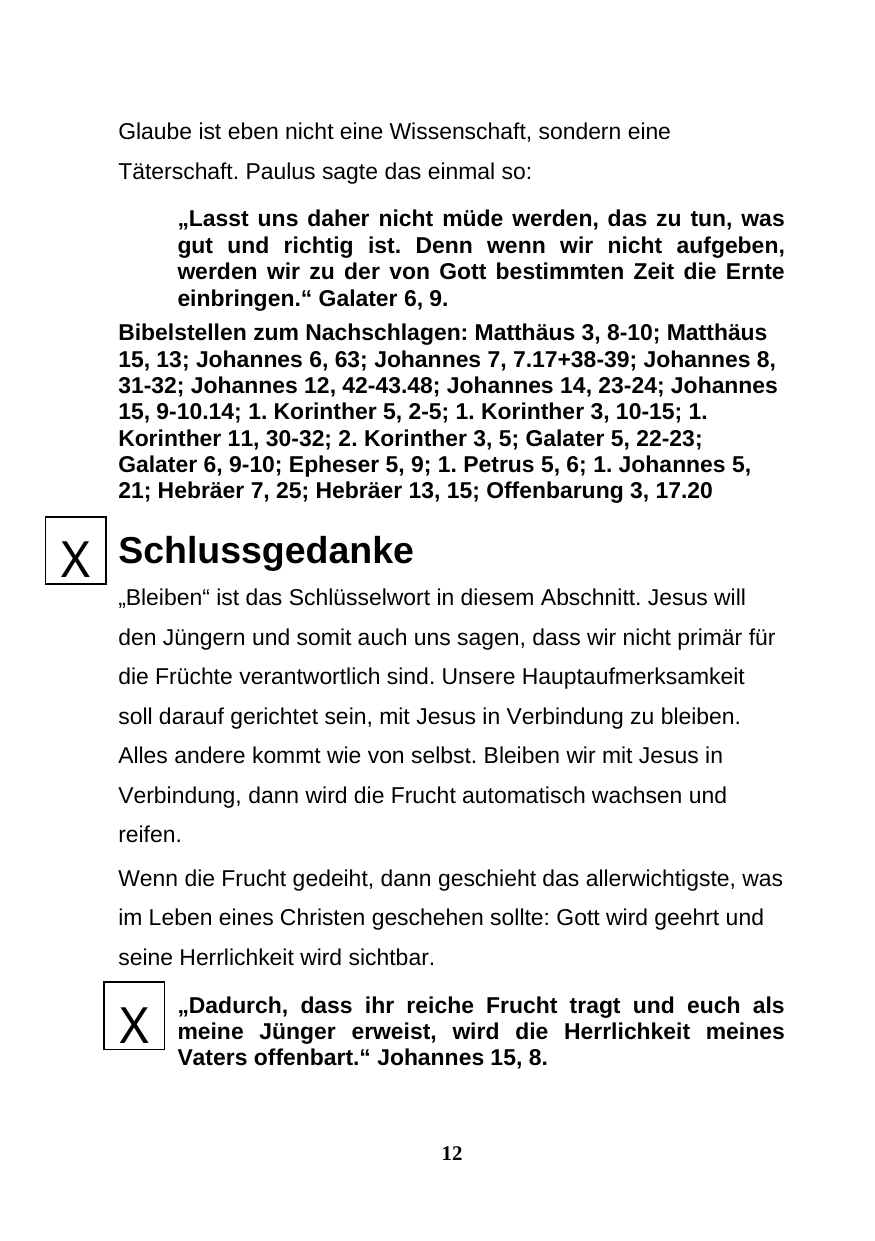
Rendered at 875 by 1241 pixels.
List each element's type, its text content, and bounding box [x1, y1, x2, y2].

text „Lasst uns daher nicht müde werden, das zu tun, was gut und richtig ist. Denn wenn wir nicht aufgeben, werden wir zu der von Gott bestimmten Zeit die Ernte einbringen.“ Galater 6, 9. [177, 205, 785, 311]
list „Bleiben“ ist das Schlüsselwort in diesem Abschnitt. Jesus will den Jüngern und somit auch uns sagen, dass wir nicht primär für die Früchte verantwortlich sind. Unsere Hauptaufmerksamkeit soll darauf gerichtet sein, mit Jesus in Verbindung zu bleiben. Alles andere kommt wie von selbst. Bleiben wir mit Jesus in Verbindung, dann wird die Frucht automatisch wachsen und reifen. [118, 584, 785, 847]
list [118, 118, 785, 184]
list Wenn die Frucht gedeiht, dann geschieht das allerwichtigste, was im Leben eines Christen geschehen sollte: Gott wird geehrt und seine Herrlichkeit wird sichtbar. [118, 865, 785, 970]
text „Dadurch, dass ihr reiche Frucht tragt und euch als meine Jünger erweist, wird die Herrlichkeit meines Vaters offenbart.“ Johannes 15, 8. [177, 992, 785, 1071]
text Schlussgedanke [118, 529, 785, 572]
text Bibelstellen zum Nachschlagen: Matthäus 3, 8-10; Matthäus 15, 13; Johannes 6, 63; Johannes 7, 7.17+38-39; Johannes 8, 31-32; Johannes 12, 42-43.48; Johannes 14, 23-24; Johannes 15, 9-10.14; 1. Korinther 5, 2-5; 1. Korinther 3, 10-15; 1. Korinther 11, 30-32; 2. Korinther 3, 5; Galater 5, 22-23; Galater 6, 9-10; Epheser 5, 9; 1. Petrus 5, 6; 1. Johannes 5, 21; Hebräer 7, 25; Hebräer 13, 15; Offenbarung 3, 17.20 [118, 319, 785, 504]
